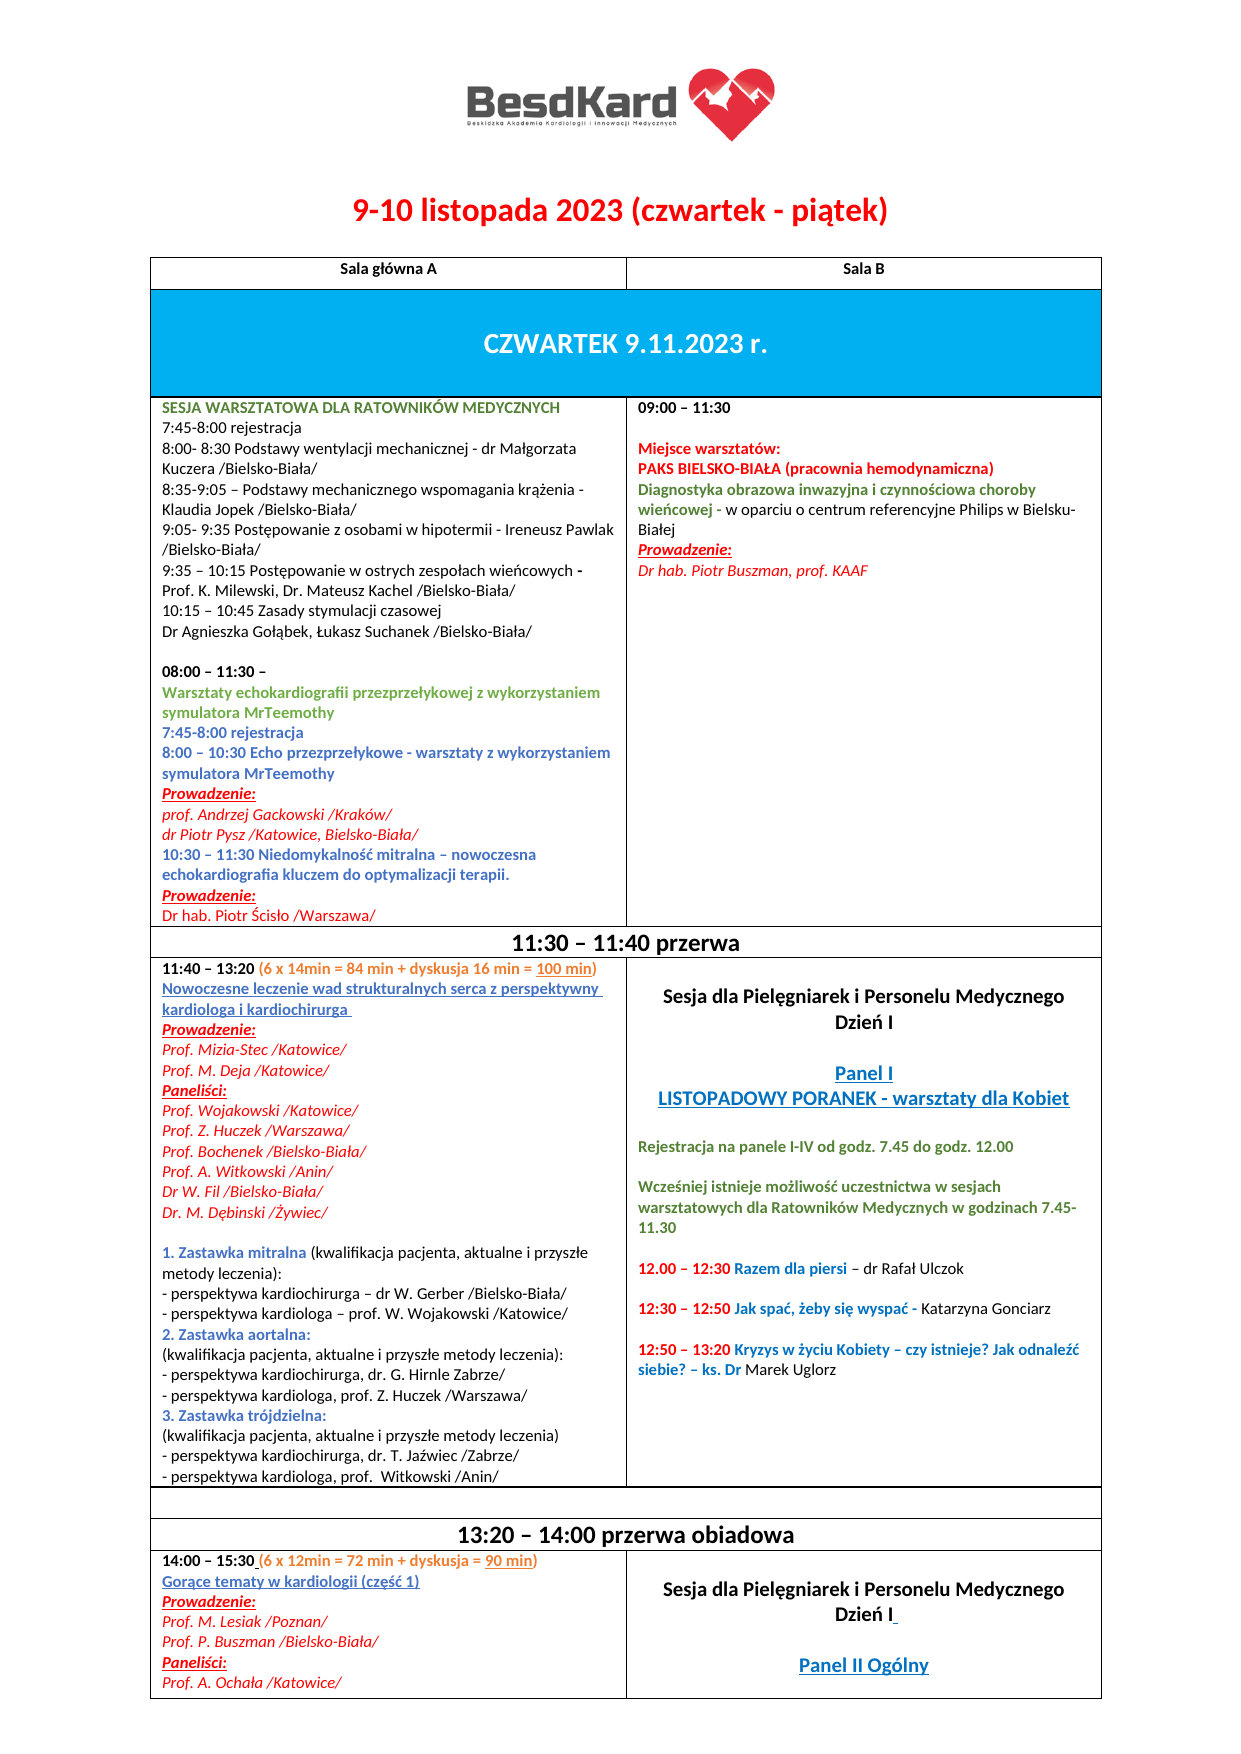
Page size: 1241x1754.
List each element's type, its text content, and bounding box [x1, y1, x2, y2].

table_cell [151, 1488, 1101, 1518]
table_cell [627, 1551, 1101, 1698]
table_cell 09:00 – 11:30 Miejsce warsztatów: PAKS BIELSKO-BIAŁA (pracownia hemodynamiczna) Diagnostyka obrazowa inwazyjna i czynnościowa choroby wieńcowej - w oparciu o centrum referencyjne Philips w Bielsku-Białej Prowadzenie: Dr hab. Piotr Buszman, prof. KAAF [627, 398, 1101, 926]
table_cell SESJA WARSZTATOWA DLA RATOWNIKÓW MEDYCZNYCH 7:45-8:00 rejestracja 8:00- 8:30 Podstawy wentylacji mechanicznej - dr Małgorzata Kuczera /Bielsko-Biała/ 8:35-9:05 – Podstawy mechanicznego wspomagania krążenia - Klaudia Jopek /Bielsko-Biała/ 9:05- 9:35 Postępowanie z osobami w hipotermii - Ireneusz Pawlak /Bielsko-Biała/ 9:35 – 10:15 Postępowanie w ostrych zespołach wieńcowych - Prof. K. Milewski, Dr. Mateusz Kachel /Bielsko-Biała/ 10:15 – 10:45 Zasady stymulacji czasowej Dr Agnieszka Gołąbek, Łukasz Suchanek /Bielsko-Biała/ 08:00 – 11:30 – Warsztaty echokardiografii przezprzełykowej z wykorzystaniem symulatora MrTeemothy 7:45-8:00 rejestracja 8:00 – 10:30 Echo przezprzełykowe - warsztaty z wykorzystaniem symulatora MrTeemothy Prowadzenie: prof. Andrzej Gackowski /Kraków/ dr Piotr Pysz /Katowice, Bielsko-Biała/ 10:30 – 11:30 Niedomykalność mitralna – nowoczesna echokardiografia kluczem do optymalizacji terapii. Prowadzenie: Dr hab. Piotr Ścisło /Warszawa/ [151, 398, 626, 926]
table_cell CZWARTEK 9.11.2023 r. [151, 290, 1101, 396]
text 9-10 listopada 2023 (czwartek - piątek) [150, 188, 1090, 229]
table_header Sala B [627, 258, 1101, 288]
table_cell 13:20 – 14:00 przerwa obiadowa [151, 1519, 1101, 1549]
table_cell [151, 1551, 626, 1698]
table_cell 11:40 – 13:20 (6 x 14min = 84 min + dyskusja 16 min = 100 min) Nowoczesne leczenie wad strukturalnych serca z perspektywny kardiologa i kardiochirurga Prowadzenie: Prof. Mizia-Stec /Katowice/ Prof. M. Deja /Katowice/ Paneliści: Prof. Wojakowski /Katowice/ Prof. Z. Huczek /Warszawa/ Prof. Bochenek /Bielsko-Biała/ Prof. A. Witkowski /Anin/ Dr W. Fil /Bielsko-Biała/ Dr. M. Dębinski /Żywiec/ 1. Zastawka mitralna (kwalifikacja pacjenta, aktualne i przyszłe metody leczenia): - perspektywa kardiochirurga – dr W. Gerber /Bielsko-Biała/ - perspektywa kardiologa – prof. W. Wojakowski /Katowice/ 2. Zastawka aortalna: (kwalifikacja pacjenta, aktualne i przyszłe metody leczenia): - perspektywa kardiochirurga, dr. G. Hirnle Zabrze/ - perspektywa kardiologa, prof. Z. Huczek /Warszawa/ 3. Zastawka trójdzielna: (kwalifikacja pacjenta, aktualne i przyszłe metody leczenia) - perspektywa kardiochirurga, dr. T. Jaźwiec /Zabrze/ - perspektywa kardiologa, prof. Witkowski /Anin/ [151, 958, 626, 1486]
table_header Sala główna A [151, 258, 626, 288]
picture [460, 65, 780, 148]
table_cell 11:30 – 11:40 przerwa [151, 927, 1101, 957]
table_cell Sesja dla Pielęgniarek i Personelu Medycznego Dzień I Panel I LISTOPADOWY PORANEK - warsztaty dla Kobiet Rejestracja na panele I-IV od godz. 7.45 do godz. 12.00 Wcześniej istnieje możliwość uczestnictwa w sesjach warsztatowych dla Ratowników Medycznych w godzinach 7.45-11.30 12.00 – 12:30 Razem dla piersi – dr Rafał Ulczok 12:30 – 12:50 Jak spać, żeby się wyspać - Katarzyna Gonciarz 12:50 – 13:20 Kryzys w życiu Kobiety – czy istnieje? Jak odnaleźć siebie? – ks. Dr Marek Uglorz [627, 958, 1101, 1486]
